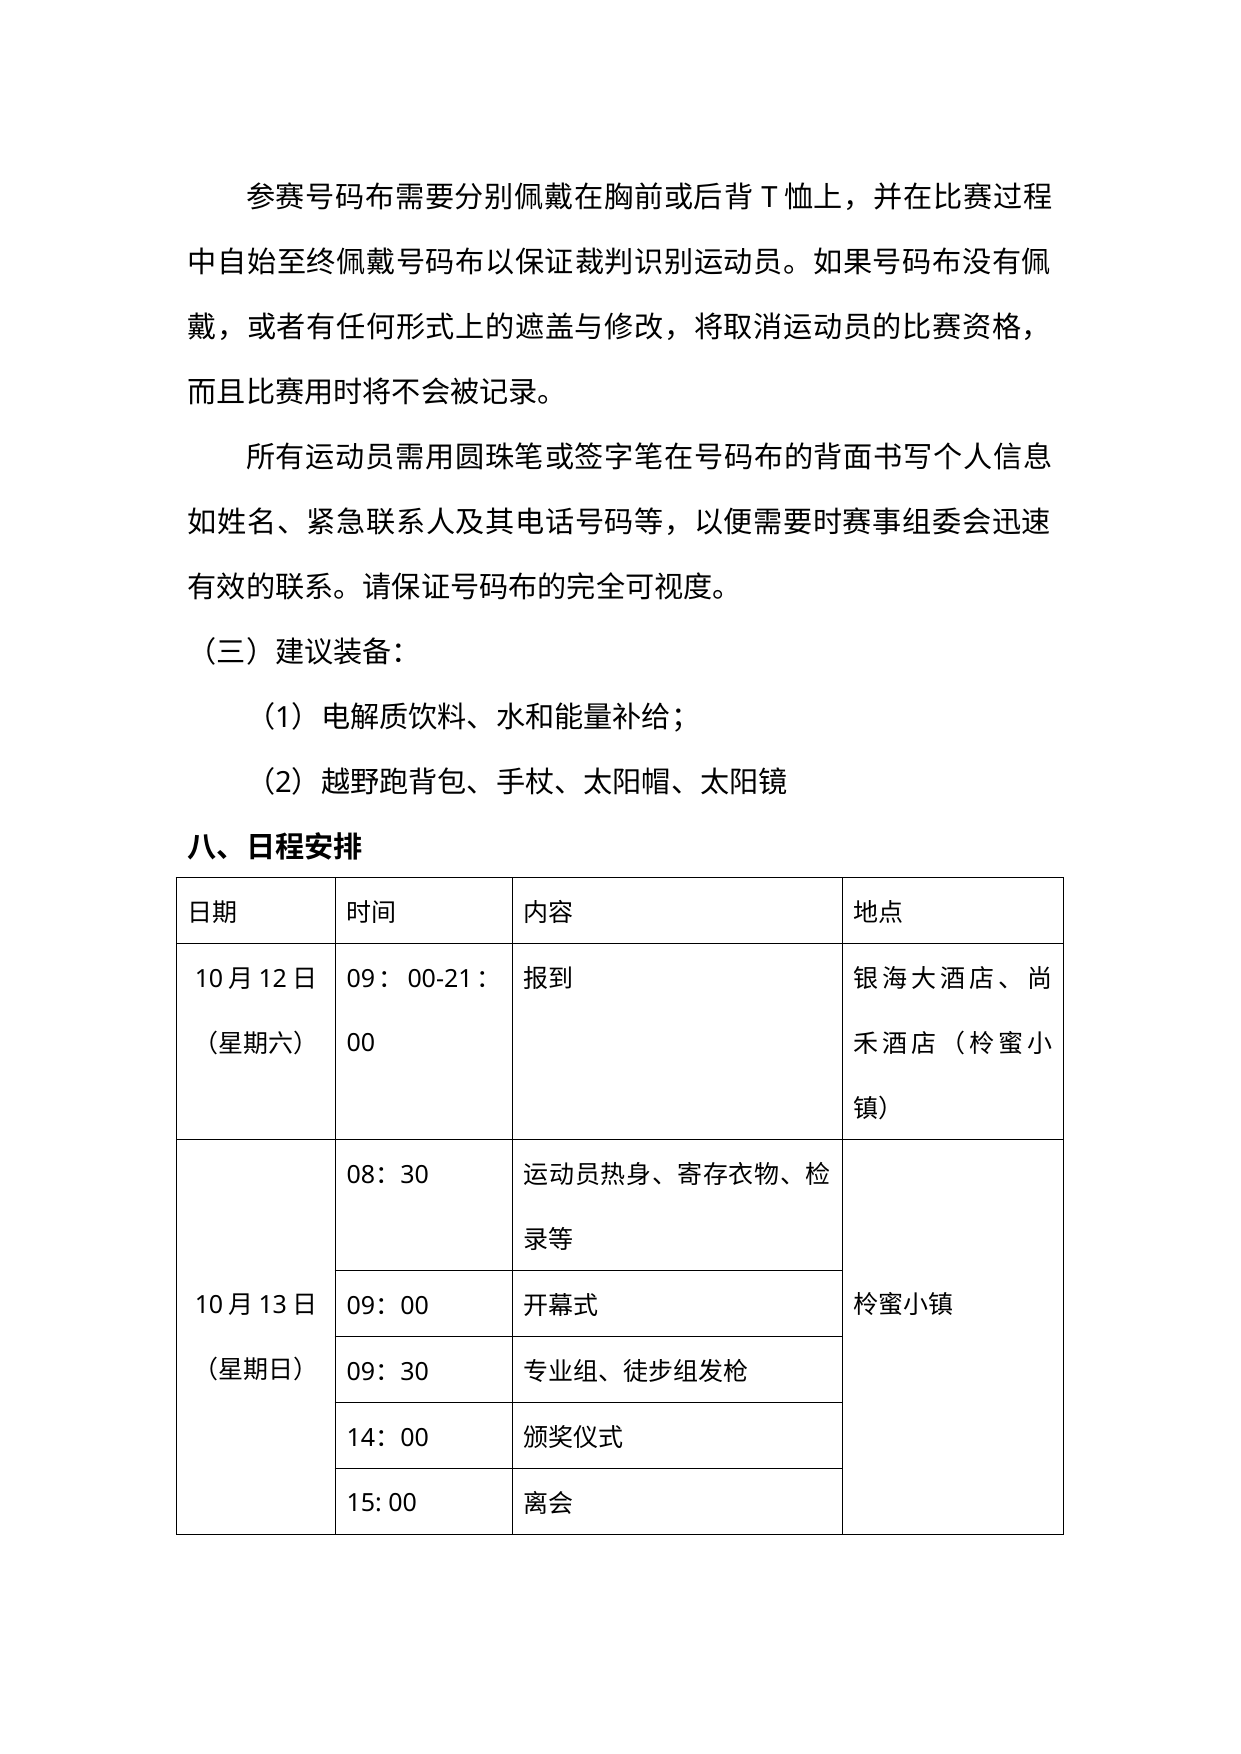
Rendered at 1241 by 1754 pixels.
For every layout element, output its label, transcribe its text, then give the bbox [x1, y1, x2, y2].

text 八、日程安排 [187, 812, 1053, 877]
table_cell 09：00-21：00 [336, 944, 512, 1139]
table_cell 09：30 [336, 1337, 512, 1402]
table_header 地点 [843, 878, 1063, 943]
text （三）建议装备： [187, 617, 1053, 682]
table_cell 15: 00 [336, 1469, 512, 1534]
table_cell 10月13日 （星期日） [177, 1140, 335, 1534]
table_cell 报到 [513, 944, 842, 1139]
table_cell 14：00 [336, 1403, 512, 1468]
table_cell 10月12日 （星期六） [177, 944, 335, 1139]
table_cell 09：00 [336, 1271, 512, 1336]
table_header 时间 [336, 878, 512, 943]
table_cell 运动员热身、寄存衣物、检录等 [513, 1140, 842, 1270]
table_cell 专业组、徒步组发枪 [513, 1337, 842, 1402]
table_cell 08：30 [336, 1140, 512, 1270]
table_cell 离会 [513, 1469, 842, 1534]
text 参赛号码布需要分别佩戴在胸前或后背T恤上，并在比赛过程中自始至终佩戴号码布以保证裁判识别运动员。如果号码布没有佩戴，或者有任何形式上的遮盖与修改，将取消运动员的比赛资格，而且比赛用时将不会被记录。 [187, 162, 1053, 422]
text （1）电解质饮料、水和能量补给； [187, 682, 1053, 747]
table_header 内容 [513, 878, 842, 943]
table_header 日期 [177, 878, 335, 943]
text （2）越野跑背包、手杖、太阳帽、太阳镜 [187, 747, 1053, 812]
table_cell 颁奖仪式 [513, 1403, 842, 1468]
text 所有运动员需用圆珠笔或签字笔在号码布的背面书写个人信息如姓名、紧急联系人及其电话号码等，以便需要时赛事组委会迅速有效的联系。请保证号码布的完全可视度。 [187, 422, 1053, 617]
table_cell 柃蜜小镇 [843, 1140, 1063, 1534]
table_cell 开幕式 [513, 1271, 842, 1336]
table_cell 银海大酒店、尚禾酒店（柃蜜小镇） [843, 944, 1063, 1139]
